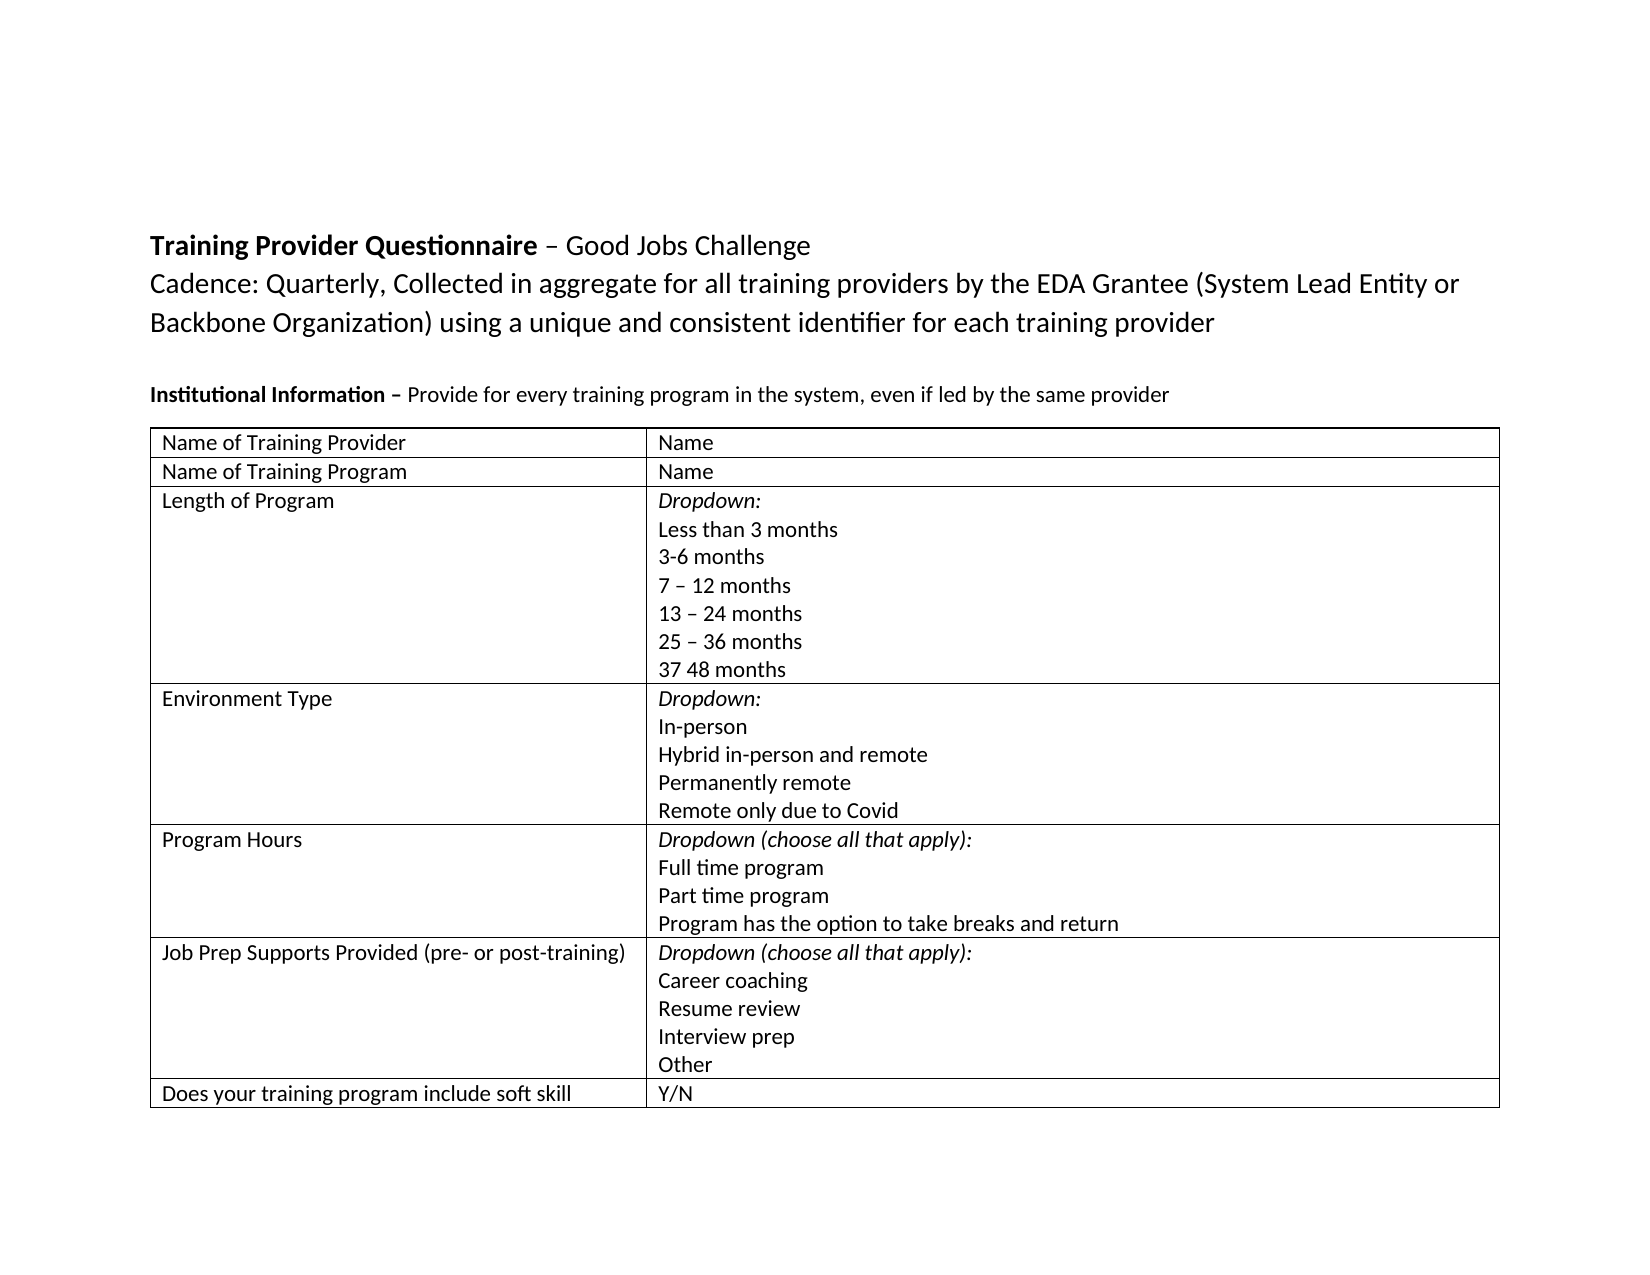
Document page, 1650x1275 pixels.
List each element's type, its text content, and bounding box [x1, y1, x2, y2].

table_cell Dropdown: In-person Hybrid in-person and remote Permanently remote Remote only due to Covid [647, 684, 1499, 824]
text Training Provider Questionnaire – Good Jobs Challenge [150, 227, 1500, 262]
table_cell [151, 1079, 646, 1107]
table_cell Length of Program [151, 487, 646, 683]
table_cell Environment Type [151, 684, 646, 824]
table_header Name of Training Provider [151, 429, 646, 457]
table_cell Program Hours [151, 825, 646, 937]
table_cell Job Prep Supports Provided (pre- or post-training) [151, 938, 646, 1078]
table_cell Y/N [647, 1079, 1499, 1107]
table_cell Dropdown: Less than 3 months 3-6 months 7 – 12 months 13 – 24 months 25 – 36 months 37 48 months [647, 487, 1499, 683]
table_cell Dropdown (choose all that apply): Career coaching Resume review Interview prep Other [647, 938, 1499, 1078]
table_cell Name [647, 458, 1499, 486]
text Institutional Information – Provide for every training program in the system, even if led by the same provider [150, 381, 1500, 409]
text Cadence: Quarterly, Collected in aggregate for all training providers by the EDA Grantee (System Lead Entity or Backbone Organization) using a unique and consistent identifier for each training provider [150, 265, 1500, 339]
table_cell Dropdown (choose all that apply): Full time program Part time program Program has the option to take breaks and return [647, 825, 1499, 937]
table_cell Name of Training Program [151, 458, 646, 486]
table_header Name [647, 429, 1499, 457]
